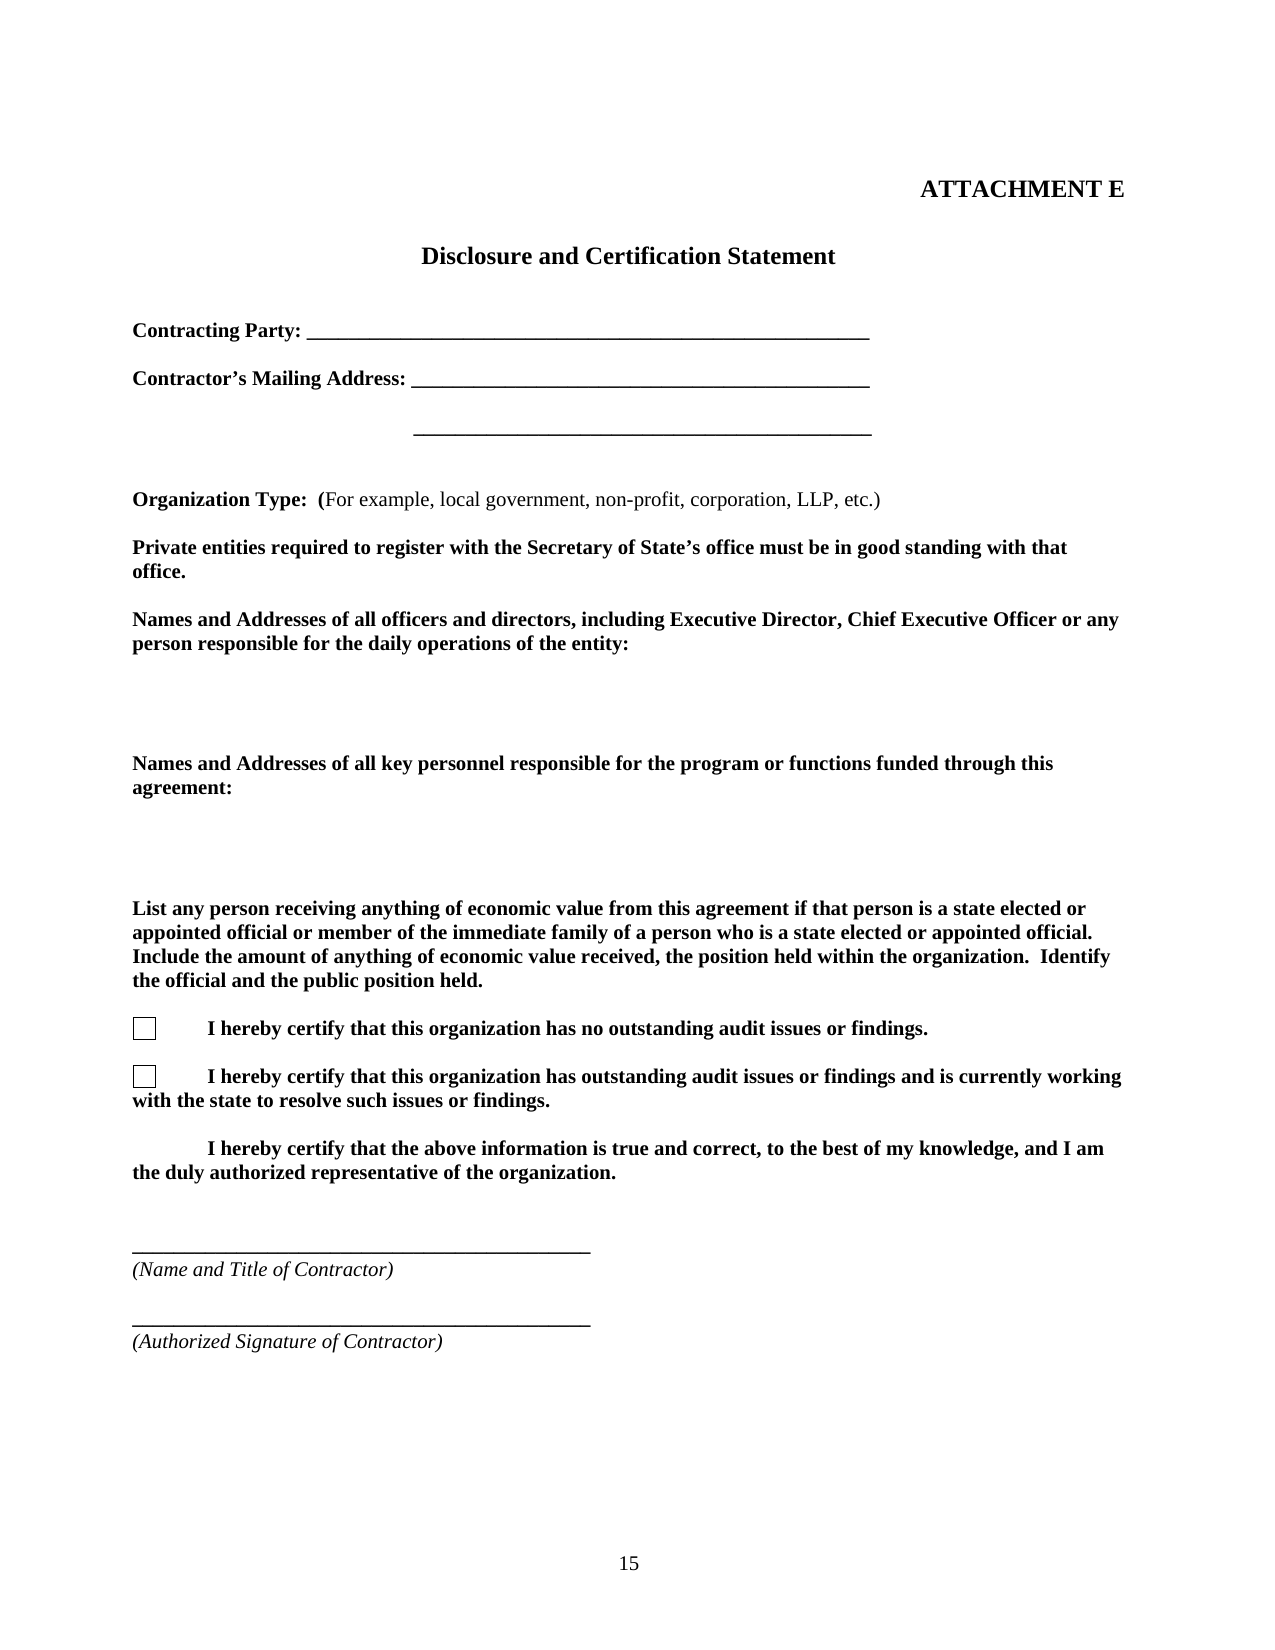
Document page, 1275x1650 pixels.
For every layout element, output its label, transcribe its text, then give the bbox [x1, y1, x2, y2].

text I hereby certify that the above information is true and correct, to the best of my knowledge, and I am the duly authorized representative of the organization. [132, 1136, 1125, 1184]
text (Name and Title of Contractor) [132, 1256, 1125, 1281]
text ____________________________________________ [132, 1304, 1125, 1329]
text I hereby certify that this organization has no outstanding audit issues or findings. [132, 1016, 1125, 1040]
text Private entities required to register with the Secretary of State’s office must be in good standing with that office. [132, 534, 1125, 583]
text (Authorized Signature of Contractor) [132, 1329, 1125, 1353]
text Disclosure and Certification Statement [132, 241, 1125, 270]
text List any person receiving anything of economic value from this agreement if that person is a state elected or appointed official or member of the immediate family of a person who is a state elected or appointed official. Include the amount of anything of economic value received, the position held within the organization. Identify the official and the public position held. [132, 896, 1125, 992]
text Contracting Party: ______________________________________________________ [132, 318, 1125, 342]
text Contractor’s Mailing Address: ____________________________________________ [132, 366, 1125, 390]
text Names and Addresses of all key personnel responsible for the program or functions funded through this agreement: [132, 751, 1125, 799]
text I hereby certify that this organization has outstanding audit issues or findings and is currently working with the state to resolve such issues or findings. [132, 1064, 1125, 1112]
text Names and Addresses of all officers and directors, including Executive Director, Chief Executive Officer or any person responsible for the daily operations of the entity: [132, 607, 1125, 655]
text ____________________________________________ [132, 1232, 1125, 1256]
text ATTACHMENT E [132, 174, 1125, 203]
text Organization Type: (For example, local government, non-profit, corporation, LLP, etc.) [132, 486, 1125, 511]
text ____________________________________________ [132, 414, 1125, 438]
